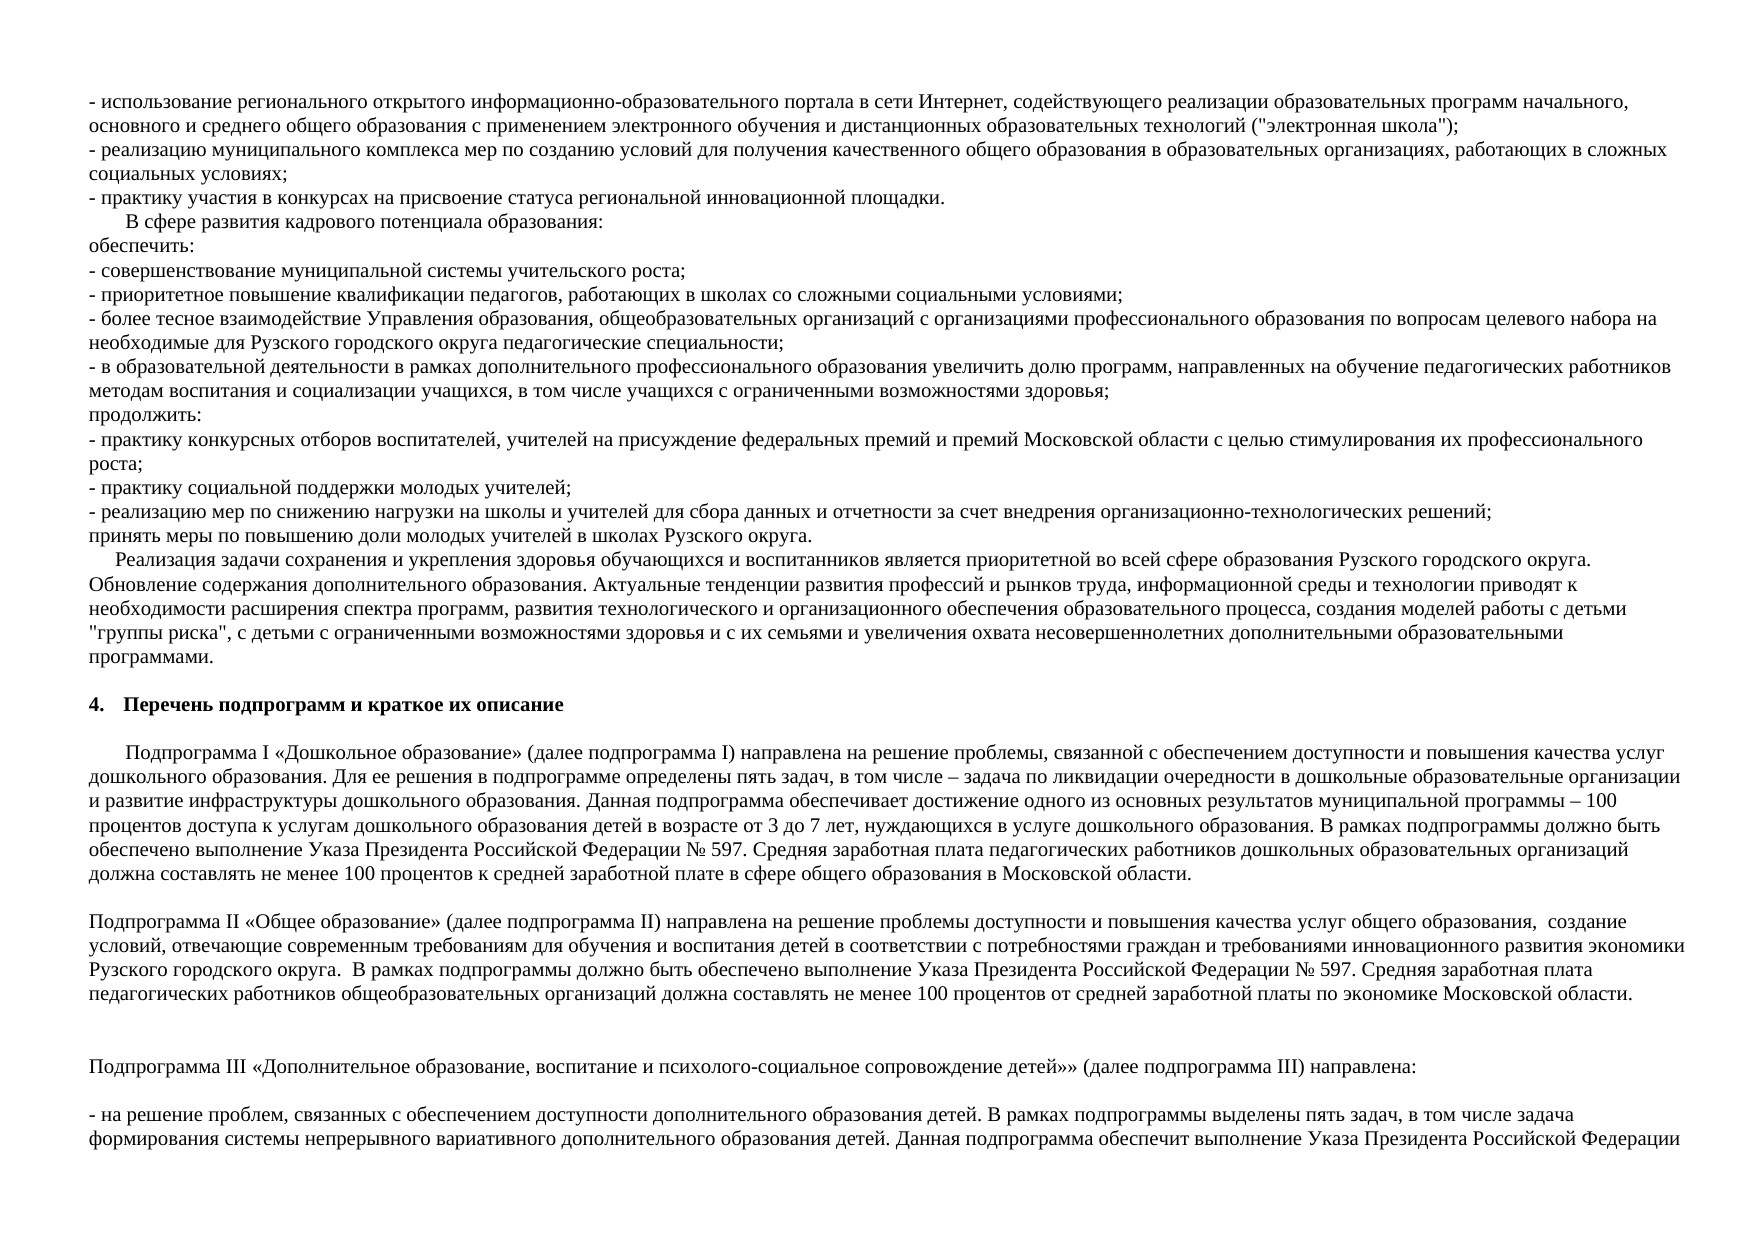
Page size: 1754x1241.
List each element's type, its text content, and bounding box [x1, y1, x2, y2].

text Подпрограмма III «Дополнительное образование, воспитание и психолого-социальное сопровождение детей»» (далее подпрограмма III) направлена: [89, 1053, 1695, 1102]
list Перечень подпрограмм и краткое их описание [89, 692, 1695, 716]
text Подпрограмма I «Дошкольное образование» (далее подпрограмма I) направлена на решение проблемы, связанной с обеспечением доступности и повышения качества услуг дошкольного образования. Для ее решения в подпрограмме определены пять задач, в том числе – задача по ликвидации очередности в дошкольные образовательные организации и развитие инфраструктуры дошкольного образования. Данная подпрограмма обеспечивает достижение одного из основных результатов муниципальной программы – 100 процентов доступа к услугам дошкольного образования детей в возрасте от 3 до 7 лет, нуждающихся в услуге дошкольного образования. В рамках подпрограммы должно быть обеспечено выполнение Указа Президента Российской Федерации № 597. Средняя заработная плата педагогических работников дошкольных образовательных организаций должна составлять не менее 100 процентов к средней заработной плате в сфере общего образования в Московской области. [89, 740, 1695, 885]
text обеспечить: [89, 233, 1695, 257]
text В сфере развития кадрового потенциала образования: [89, 209, 1695, 233]
text принять меры по повышению доли молодых учителей в школах Рузского округа. [89, 523, 1695, 547]
text - практику участия в конкурсах на присвоение статуса региональной инновационной площадки. [89, 185, 1695, 209]
text - использование регионального открытого информационно-образовательного портала в сети Интернет, содействующего реализации образовательных программ начального, основного и среднего общего образования с применением электронного обучения и дистанционных образовательных технологий ("электронная школа"); [89, 89, 1695, 137]
text - реализацию муниципального комплекса мер по созданию условий для получения качественного общего образования в образовательных организациях, работающих в сложных социальных условиях; [89, 137, 1695, 185]
text - в образовательной деятельности в рамках дополнительного профессионального образования увеличить долю программ, направленных на обучение педагогических работников методам воспитания и социализации учащихся, в том числе учащихся с ограниченными возможностями здоровья; [89, 354, 1695, 402]
text продолжить: [89, 402, 1695, 426]
text - приоритетное повышение квалификации педагогов, работающих в школах со сложными социальными условиями; [89, 282, 1695, 306]
text - практику социальной поддержки молодых учителей; [89, 475, 1695, 499]
text Подпрограмма II «Общее образование» (далее подпрограмма II) направлена на решение проблемы доступности и повышения качества услуг общего образования, создание условий, отвечающие современным требованиям для обучения и воспитания детей в соответствии с потребностями граждан и требованиями инновационного развития экономики Рузского городского округа. В рамках подпрограммы должно быть обеспечено выполнение Указа Президента Российской Федерации № 597. Средняя заработная плата педагогических работников общеобразовательных организаций должна составлять не менее 100 процентов от средней заработной платы по экономике Московской области. [89, 909, 1695, 1029]
text - практику конкурсных отборов воспитателей, учителей на присуждение федеральных премий и премий Московской области с целью стимулирования их профессионального роста; [89, 427, 1695, 475]
text - более тесное взаимодействие Управления образования, общеобразовательных организаций с организациями профессионального образования по вопросам целевого набора на необходимые для Рузского городского округа педагогические специальности; [89, 306, 1695, 354]
text Обновление содержания дополнительного образования. Актуальные тенденции развития профессий и рынков труда, информационной среды и технологии приводят к необходимости расширения спектра программ, развития технологического и организационного обеспечения образовательного процесса, создания моделей работы с детьми "группы риска", с детьми с ограниченными возможностями здоровья и с их семьями и увеличения охвата несовершеннолетних дополнительными образовательными программами. [89, 571, 1695, 668]
text - реализацию мер по снижению нагрузки на школы и учителей для сбора данных и отчетности за счет внедрения организационно-технологических решений; [89, 499, 1695, 523]
text - совершенствование муниципальной системы учительского роста; [89, 258, 1695, 282]
text Реализация задачи сохранения и укрепления здоровья обучающихся и воспитанников является приоритетной во всей сфере образования Рузского городского округа. [89, 547, 1695, 571]
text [89, 1102, 1695, 1150]
